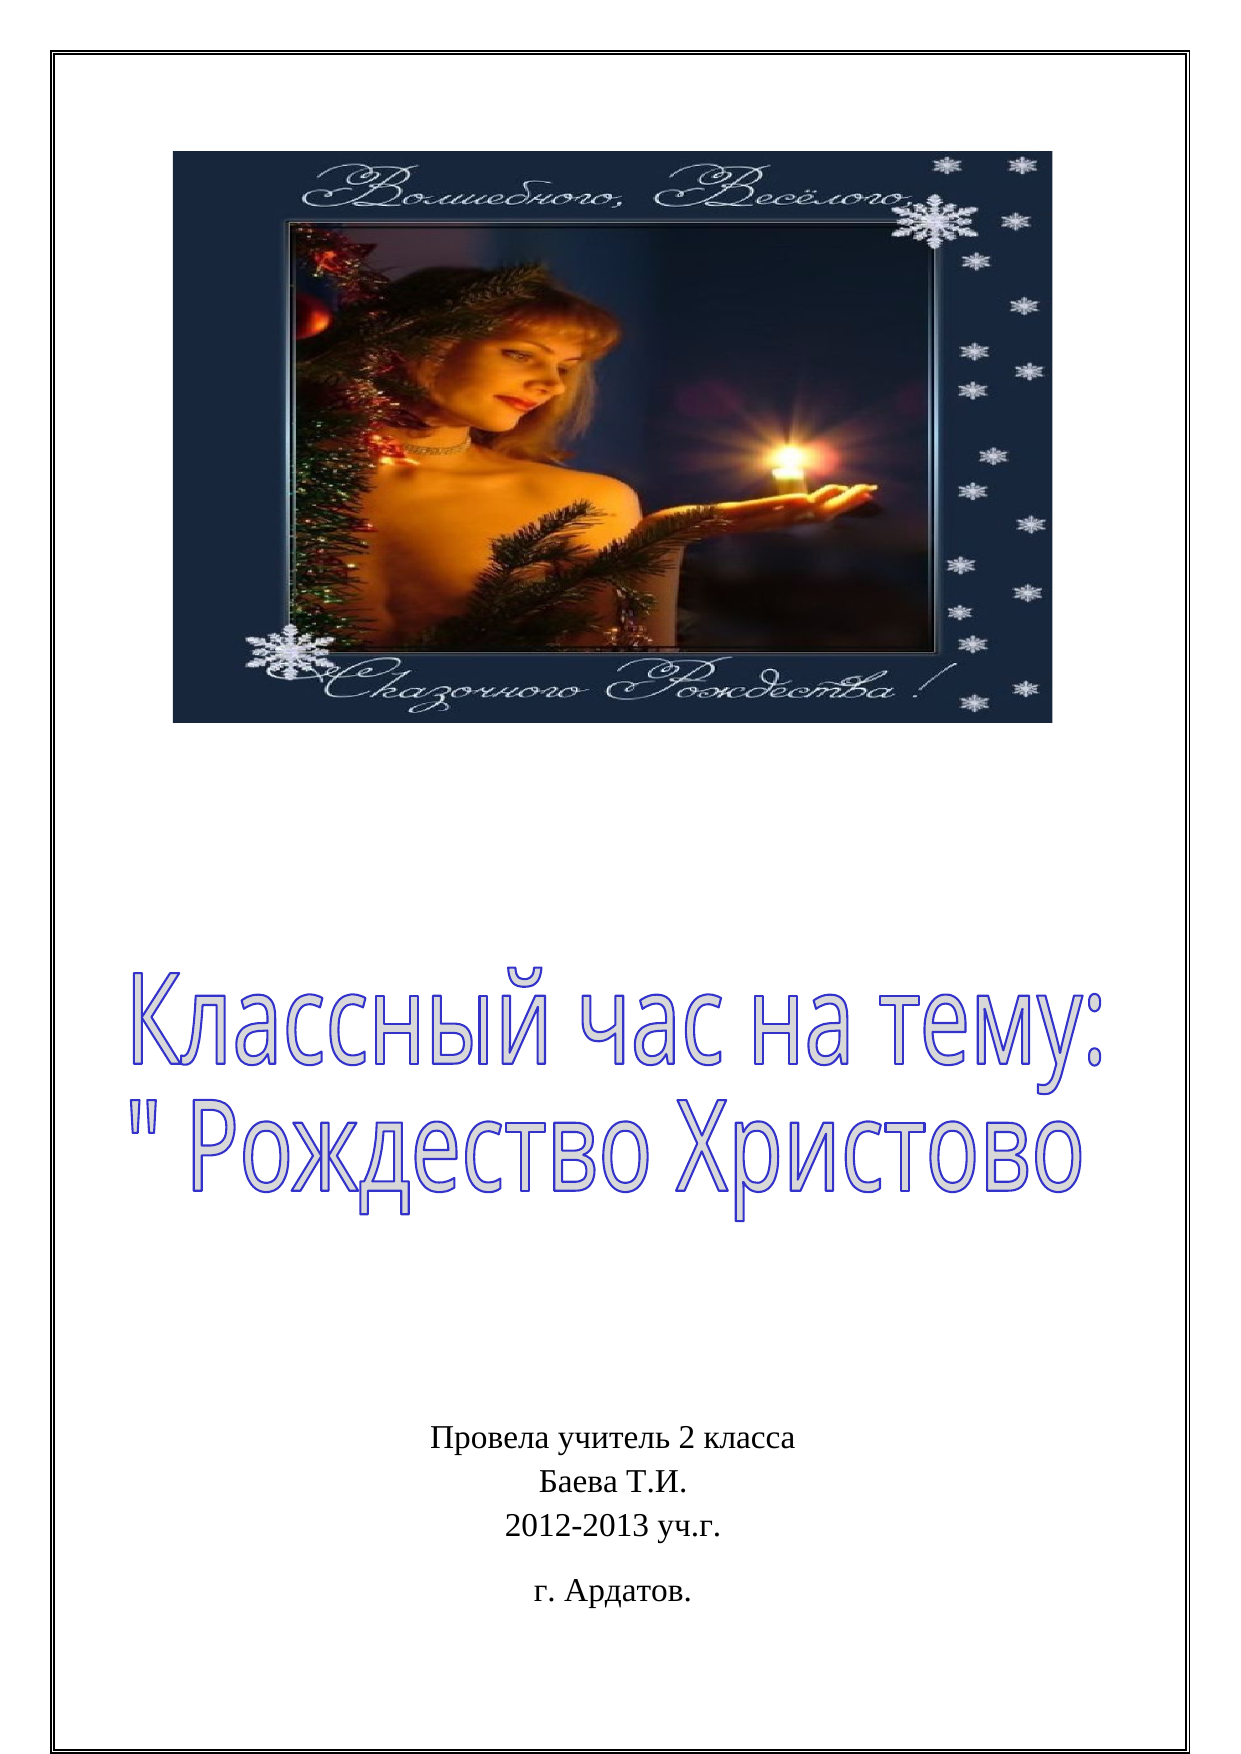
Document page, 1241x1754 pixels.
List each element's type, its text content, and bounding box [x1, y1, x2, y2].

text Провела учитель 2 класса Баева Т.И. 2012-2013 уч.г. [74, 1417, 1152, 1544]
picture [172, 151, 1053, 723]
text г. Ардатов. [74, 1570, 1152, 1609]
